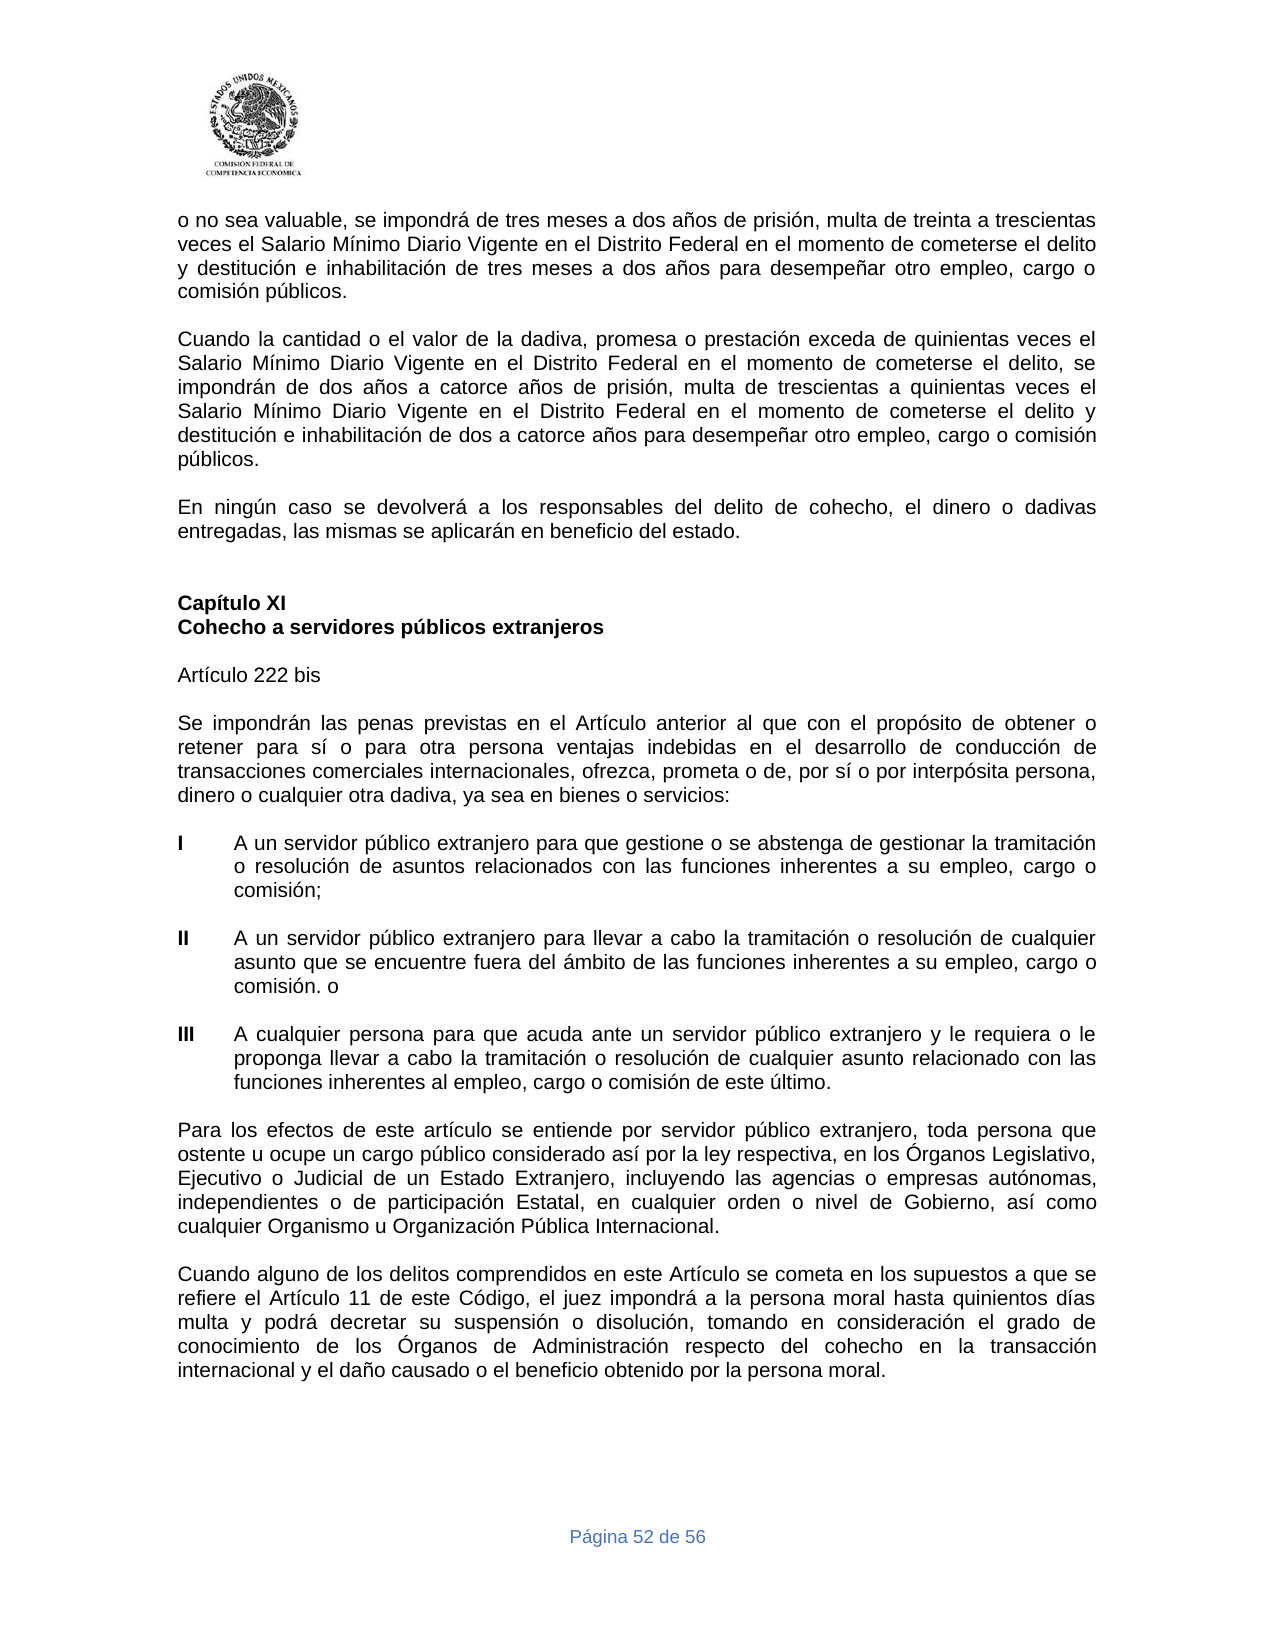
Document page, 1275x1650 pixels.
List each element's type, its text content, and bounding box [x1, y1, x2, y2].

list A cualquier persona para que acuda ante un servidor público extranjero y le requiera o le proponga llevar a cabo la tramitación o resolución de cualquier asunto relacionado con las funciones inherentes al empleo, cargo o comisión de este último. [177, 1022, 1098, 1094]
list A un servidor público extranjero para que gestione o se abstenga de gestionar la tramitación o resolución de asuntos relacionados con las funciones inherentes a su empleo, cargo o comisión; [177, 830, 1098, 902]
text En ningún caso se devolverá a los responsables del delito de cohecho, el dinero o dadivas entregadas, las mismas se aplicarán en beneficio del estado. [177, 495, 1098, 543]
text Cuando la cantidad o el valor de la dadiva, promesa o prestación exceda de quinientas veces el Salario Mínimo Diario Vigente en el Distrito Federal en el momento de cometerse el delito, se impondrán de dos años a catorce años de prisión, multa de trescientas a quinientas veces el Salario Mínimo Diario Vigente en el Distrito Federal en el momento de cometerse el delito y destitución e inhabilitación de dos a catorce años para desempeñar otro empleo, cargo o comisión públicos. [177, 327, 1098, 471]
picture [188, 73, 322, 179]
list A un servidor público extranjero para llevar a cabo la tramitación o resolución de cualquier asunto que se encuentre fuera del ámbito de las funciones inherentes a su empleo, cargo o comisión. o [177, 926, 1098, 998]
text Artículo 222 bis [177, 663, 1098, 687]
text Se impondrán las penas previstas en el Artículo anterior al que con el propósito de obtener o retener para sí o para otra persona ventajas indebidas en el desarrollo de conducción de transacciones comerciales internacionales, ofrezca, prometa o de, por sí o por interpósita persona, dinero o cualquier otra dadiva, ya sea en bienes o servicios: [177, 711, 1098, 806]
text Para los efectos de este artículo se entiende por servidor público extranjero, toda persona que ostente u ocupe un cargo público considerado así por la ley respectiva, en los Órganos Legislativo, Ejecutivo o Judicial de un Estado Extranjero, incluyendo las agencias o empresas autónomas, independientes o de participación Estatal, en cualquier orden o nivel de Gobierno, así como cualquier Organismo u Organización Pública Internacional. [177, 1118, 1098, 1238]
text Capítulo XI [177, 591, 1098, 615]
text Cohecho a servidores públicos extranjeros [177, 615, 1098, 639]
text Cuando alguno de los delitos comprendidos en este Artículo se cometa en los supuestos a que se refiere el Artículo 11 de este Código, el juez impondrá a la persona moral hasta quinientos días multa y podrá decretar su suspensión o disolución, tomando en consideración el grado de conocimiento de los Órganos de Administración respecto del cohecho en la transacción internacional y el daño causado o el beneficio obtenido por la persona moral. [177, 1262, 1098, 1381]
